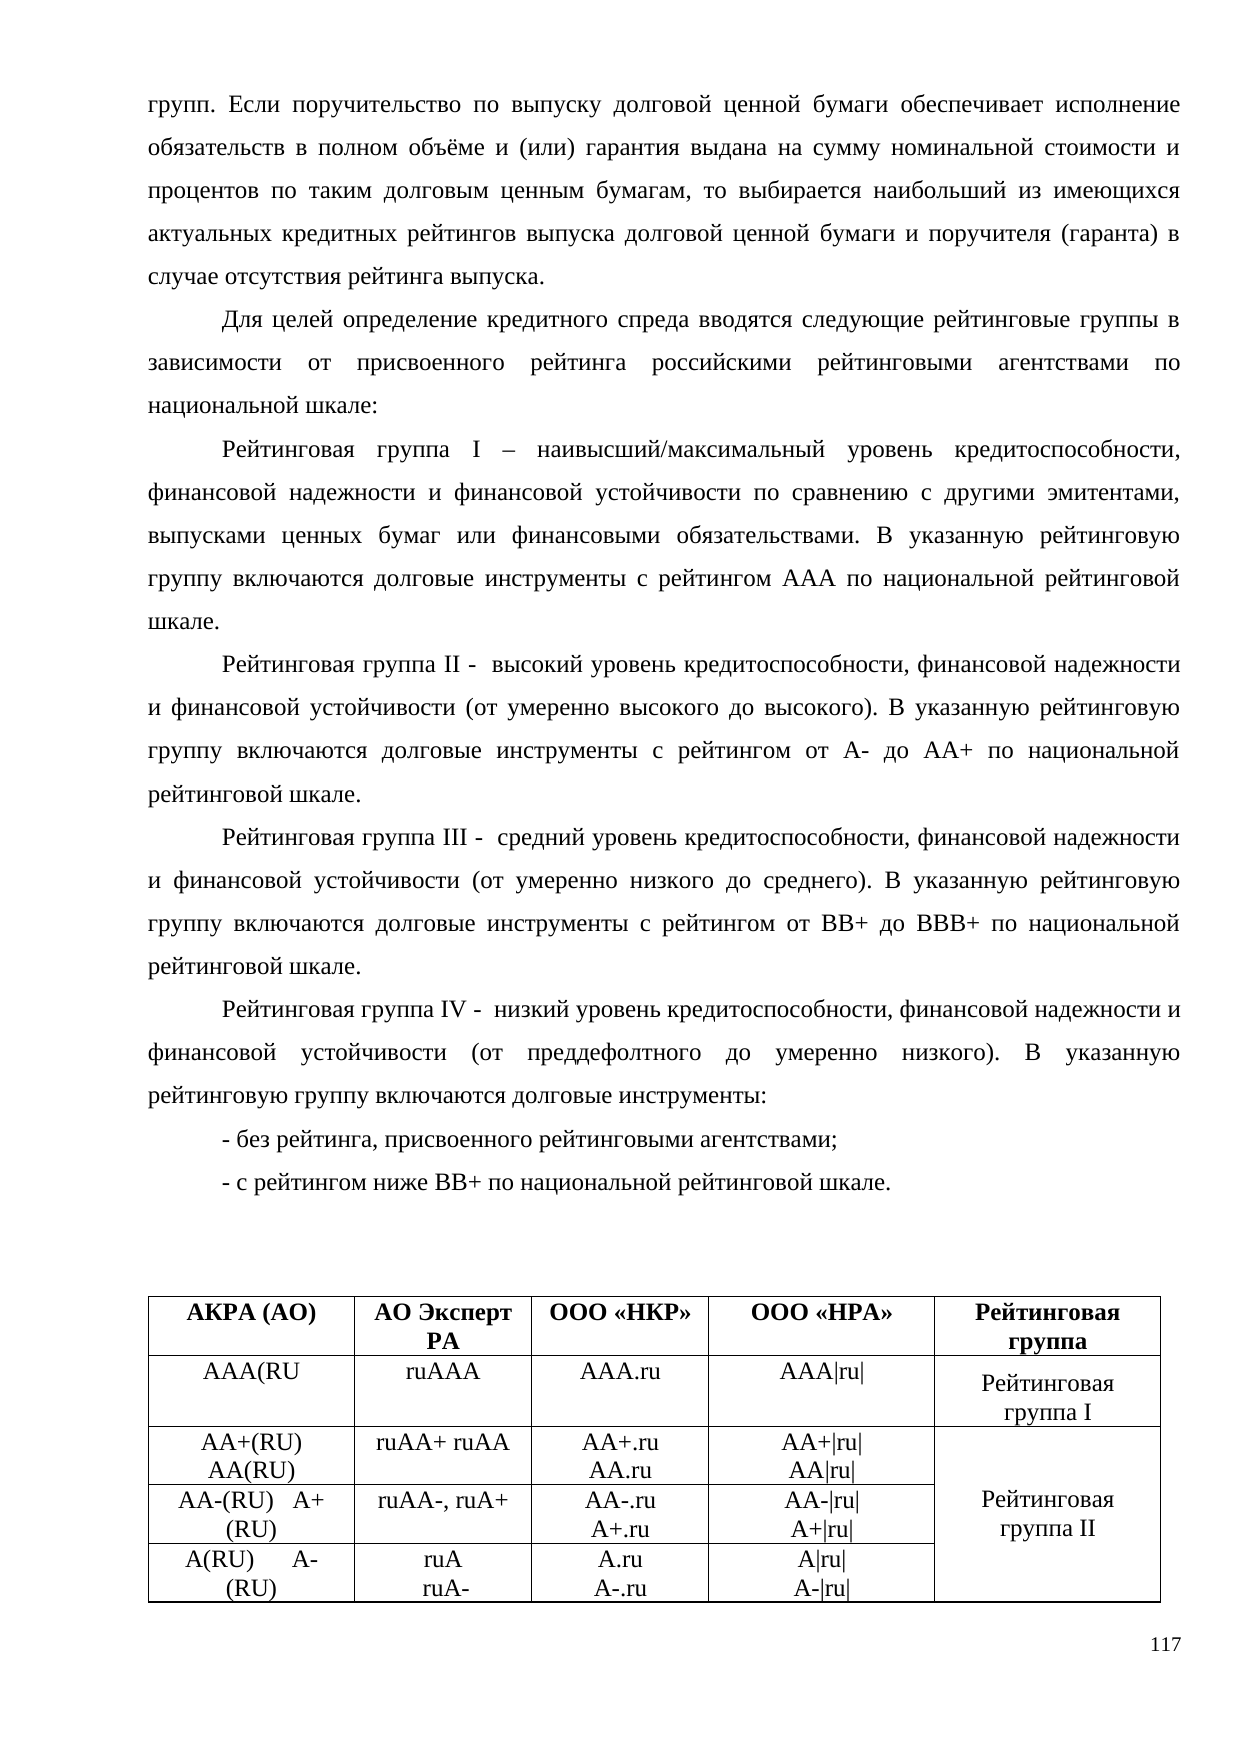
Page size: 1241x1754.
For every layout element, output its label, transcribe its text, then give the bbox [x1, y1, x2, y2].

text Для целей определение кредитного спреда вводятся следующие рейтинговые группы в зависимости от присвоенного рейтинга российскими рейтинговыми агентствами по национальной шкале: [148, 304, 1181, 419]
table_cell ruAA-, ruA+ [355, 1485, 531, 1543]
table_cell AA-(RU) A+(RU) [149, 1485, 354, 1543]
table_cell A|ru| A-|ru| [709, 1544, 934, 1601]
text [148, 89, 1181, 290]
table_header АКРА (АО) [149, 1297, 354, 1355]
table_cell AA+|ru| AA|ru| [709, 1427, 934, 1484]
text - с рейтингом ниже BB+ по национальной рейтинговой шкале. [148, 1167, 1181, 1196]
table_cell AAA(RU [149, 1356, 354, 1426]
table_cell Рейтинговая группа II [935, 1427, 1160, 1601]
text Рейтинговая группа IV - низкий уровень кредитоспособности, финансовой надежности и финансовой устойчивости (от преддефолтного до умеренно низкого). В указанную рейтинговую группу включаются долговые инструменты: [148, 994, 1181, 1109]
table_cell AA+(RU) AA(RU) [149, 1427, 354, 1484]
table_cell A(RU) A-(RU) [149, 1544, 354, 1601]
text Рейтинговая группа I – наивысший/максимальный уровень кредитоспособности, финансовой надежности и финансовой устойчивости по сравнению с другими эмитентами, выпусками ценных бумаг или финансовыми обязательствами. В указанную рейтинговую группу включаются долговые инструменты с рейтингом ААА по национальной рейтинговой шкале. [148, 434, 1181, 635]
table_cell Рейтинговая группа I [935, 1356, 1160, 1426]
table_cell AAA.ru [532, 1356, 708, 1426]
table_cell A.ru A-.ru [532, 1544, 708, 1601]
table_cell AA+.ru AA.ru [532, 1427, 708, 1484]
table_header ООО «НРА» [709, 1297, 934, 1355]
table_header ООО «НКР» [532, 1297, 708, 1355]
table_cell ruAA+ ruAA [355, 1427, 531, 1484]
text Рейтинговая группа II - высокий уровень кредитоспособности, финансовой надежности и финансовой устойчивости (от умеренно высокого до высокого). В указанную рейтинговую группу включаются долговые инструменты с рейтингом от А- до АА+ по национальной рейтинговой шкале. [148, 649, 1181, 807]
table_cell AAA|ru| [709, 1356, 934, 1426]
table_header Рейтинговая группа [935, 1297, 1160, 1355]
table_header АО Эксперт РА [355, 1297, 531, 1355]
table_cell ruAAA [355, 1356, 531, 1426]
text Рейтинговая группа III - средний уровень кредитоспособности, финансовой надежности и финансовой устойчивости (от умеренно низкого до среднего). В указанную рейтинговую группу включаются долговые инструменты с рейтингом от ВВ+ до ВВВ+ по национальной рейтинговой шкале. [148, 822, 1181, 980]
table_cell AA-|ru| A+|ru| [709, 1485, 934, 1543]
text - без рейтинга, присвоенного рейтинговыми агентствами; [148, 1124, 1181, 1152]
table_cell ruA ruA- [355, 1544, 531, 1601]
table_cell AA-.ru A+.ru [532, 1485, 708, 1543]
